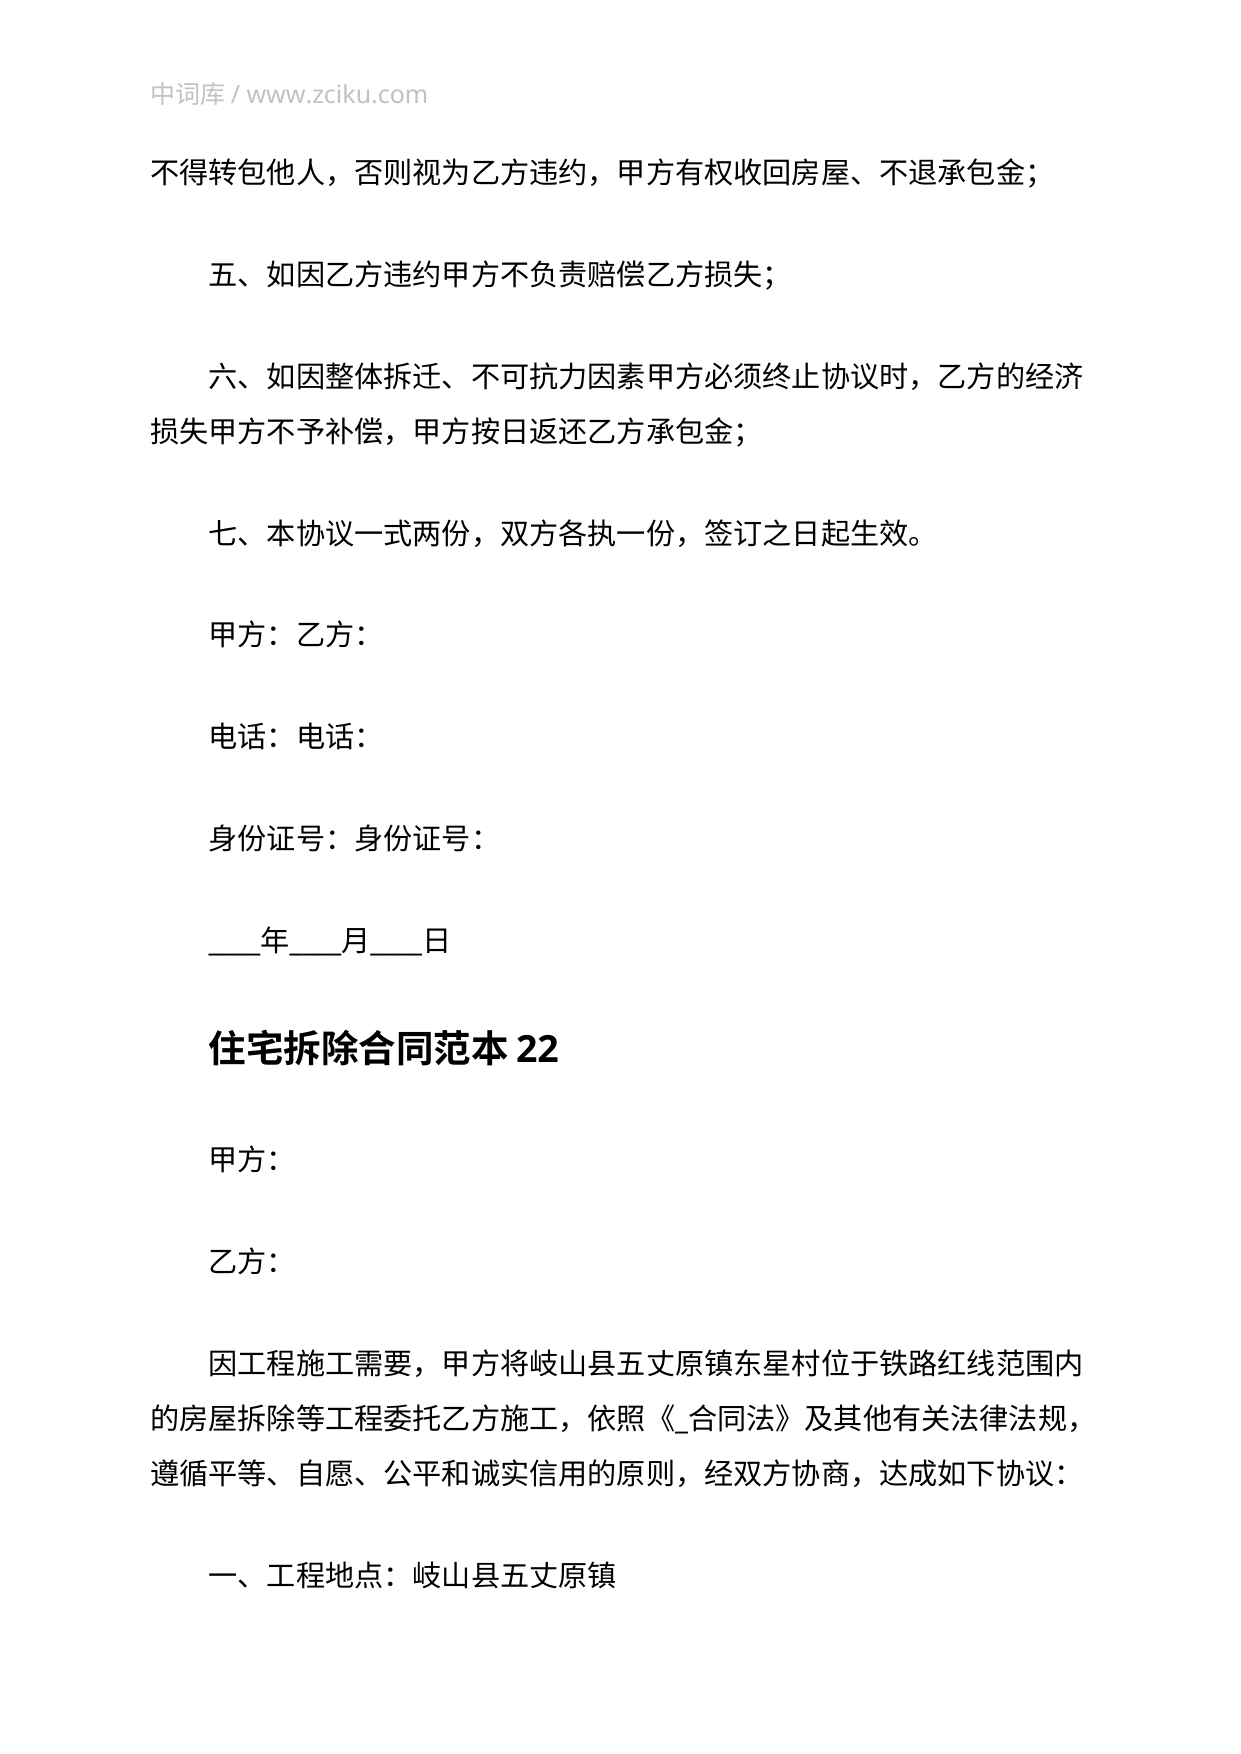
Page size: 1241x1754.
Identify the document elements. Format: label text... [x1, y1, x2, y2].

text ____年____月____日 [150, 917, 1090, 960]
text 因工程施工需要，甲方将岐山县五丈原镇东星村位于铁路红线范围内的房屋拆除等工程委托乙方施工，依照《_合同法》及其他有关法律法规，遵循平等、自愿、公平和诚实信用的原则，经双方协商，达成如下协议： [150, 1340, 1090, 1493]
text 身份证号：身份证号： [150, 816, 1090, 858]
text 住宅拆除合同范本22 [150, 1019, 1090, 1074]
text 五、如因乙方违约甲方不负责赔偿乙方损失； [150, 252, 1090, 294]
text 七、本协议一式两份，双方各执一份，签订之日起生效。 [150, 510, 1090, 552]
text 电话：电话： [150, 714, 1090, 756]
text 六、如因整体拆迁、不可抗力因素甲方必须终止协议时，乙方的经济损失甲方不予补偿，甲方按日返还乙方承包金； [150, 353, 1090, 451]
text 甲方：乙方： [150, 612, 1090, 654]
text 一、工程地点：岐山县五丈原镇 [150, 1552, 1090, 1594]
text 甲方： [150, 1137, 1090, 1179]
text 乙方： [150, 1239, 1090, 1281]
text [150, 150, 1090, 192]
